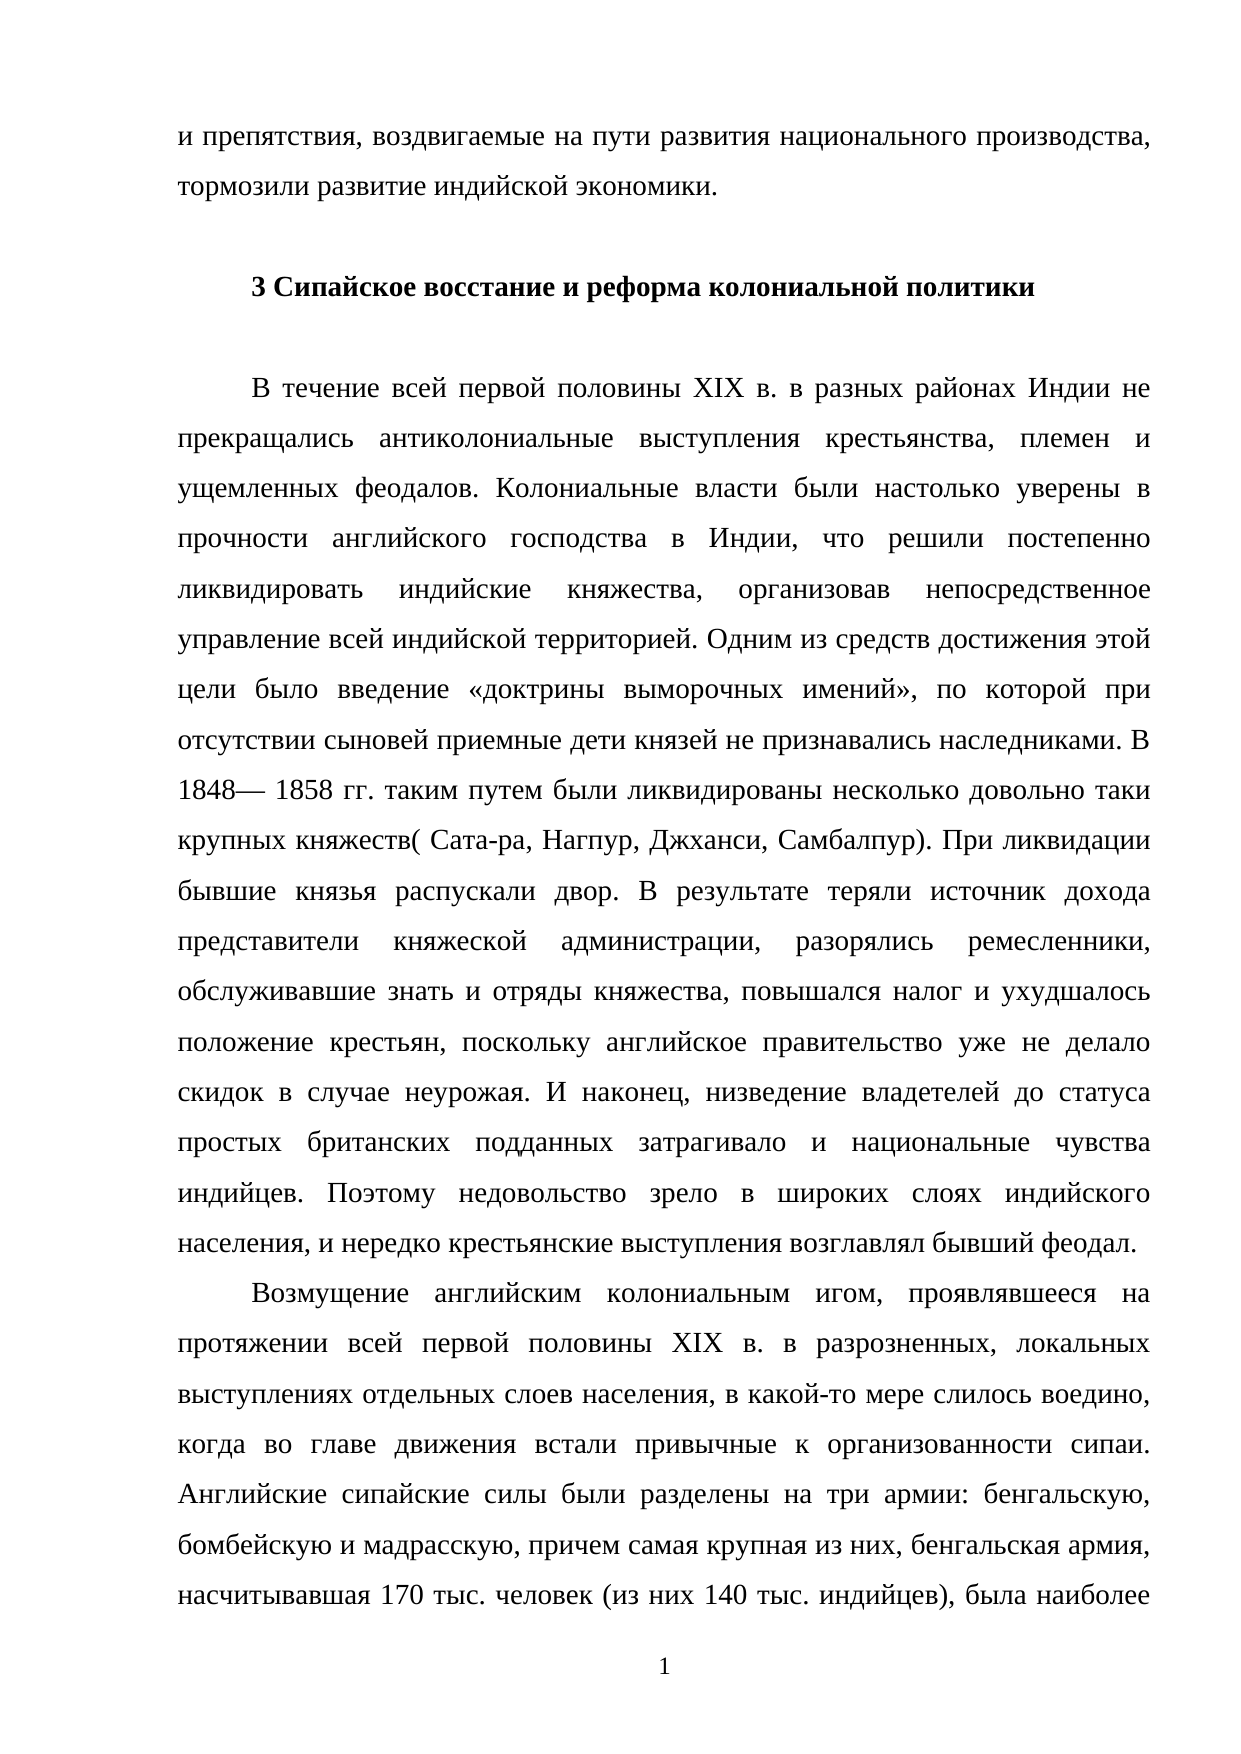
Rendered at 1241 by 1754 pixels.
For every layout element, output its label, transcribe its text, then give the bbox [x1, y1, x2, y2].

text В течение всей первой половины XIX в. в разных районах Индии не прекращались антиколониальные выступления крестьянства, племен и ущемленных феодалов. Колониальные власти были настолько уверены в прочности английского господства в Индии, что решили постепенно ликвидировать индийские княжества, организовав непосредственное управление всей индийской территорией. Одним из средств достижения этой цели было введение «доктрины выморочных имений», по которой при отсутствии сыновей приемные дети князей не признавались наследниками. В 1848— 1858 гг. таким путем были ликвидированы несколько довольно таки крупных княжеств( Сата-ра, Нагпур, Джханси, Самбалпур). При ликвидации бывшие князья распускали двор. В результате теряли источник дохода представители княжеской администрации, разорялись ремесленники, обслуживавшие знать и отряды княжества, повышался налог и ухудшалось положение крестьян, поскольку английское правительство уже не делало скидок в случае неурожая. И наконец, низведение владетелей до статуса простых британских подданных затрагивало и национальные чувства индийцев. Поэтому недовольство зрело в широких слоях индийского населения, и нередко крестьянские выступления возглавлял бывший феодал. [177, 370, 1152, 1258]
text 3 Сипайское восстание и реформа колониальной политики [177, 269, 1152, 303]
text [177, 118, 1152, 202]
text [177, 1275, 1152, 1611]
